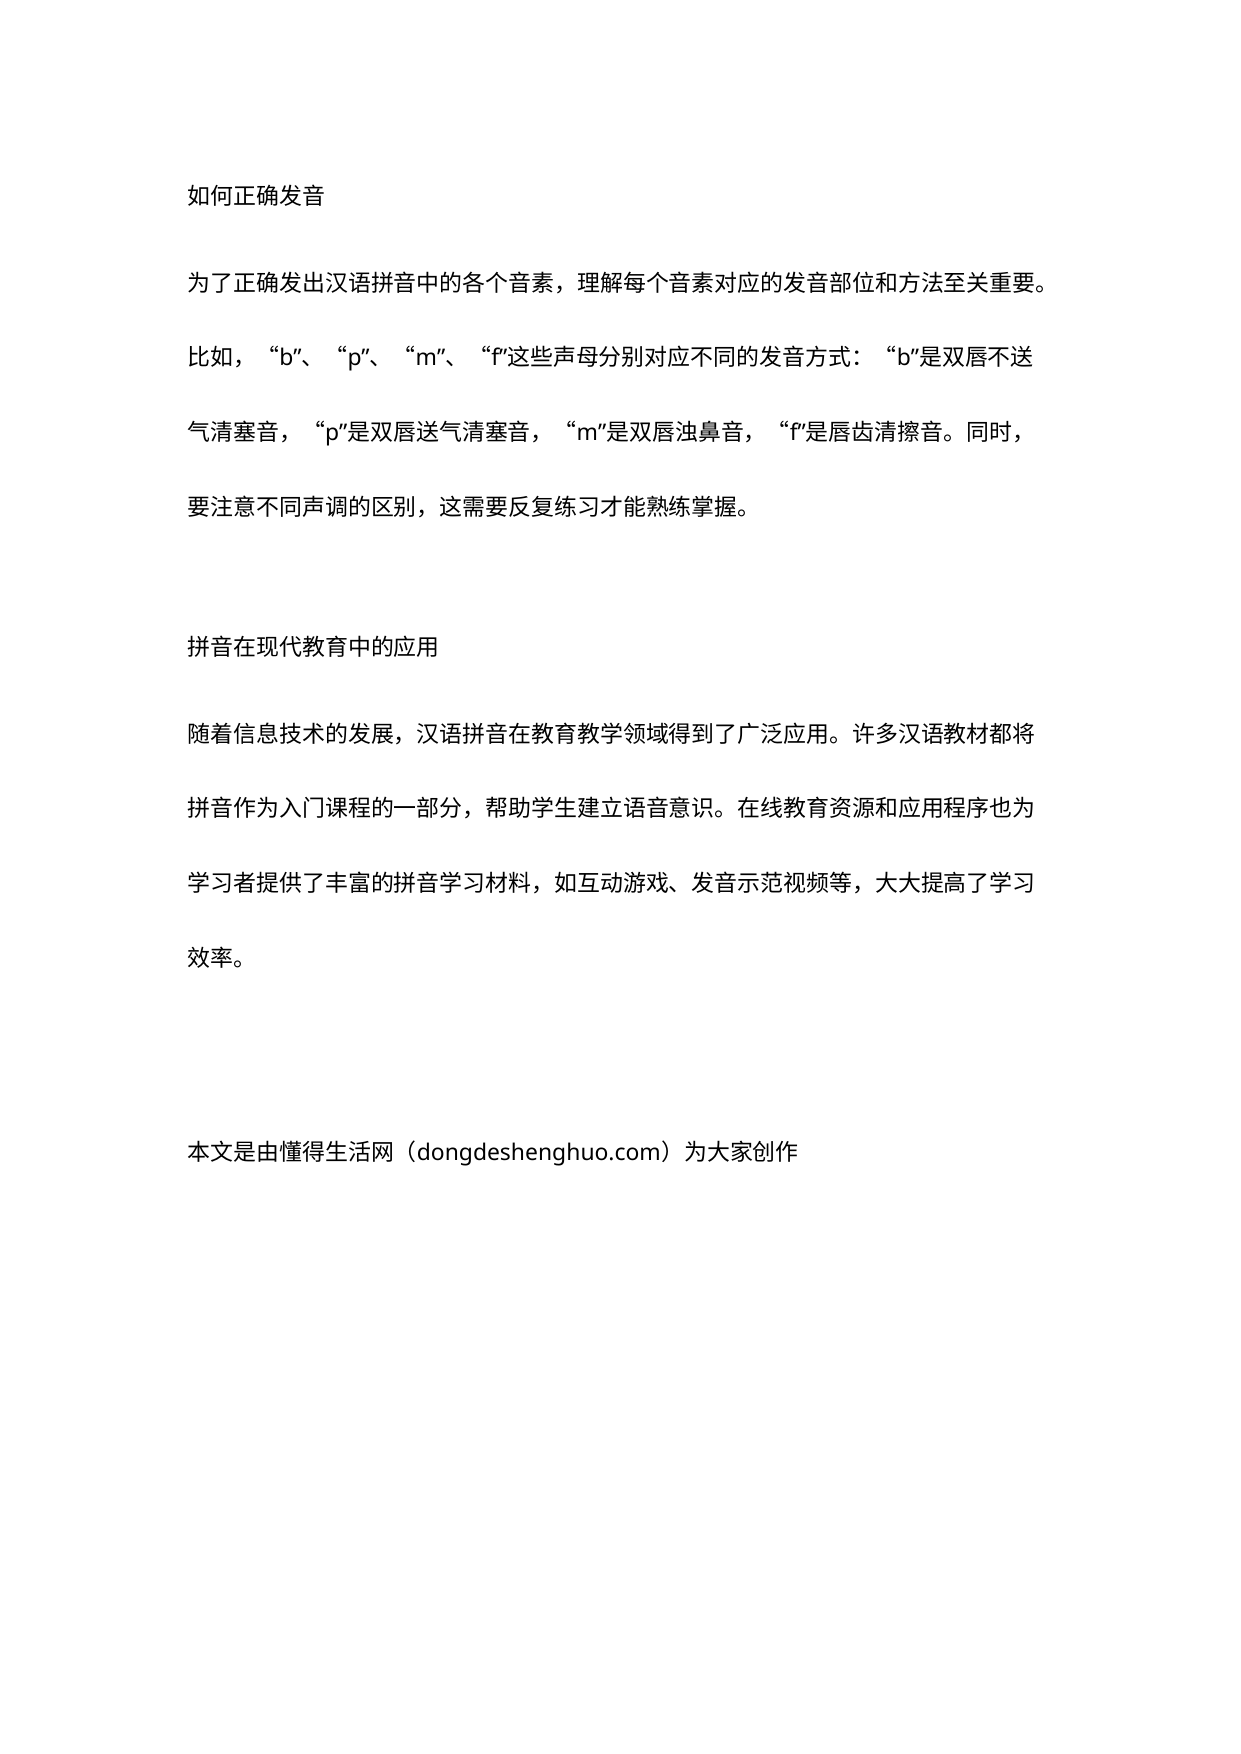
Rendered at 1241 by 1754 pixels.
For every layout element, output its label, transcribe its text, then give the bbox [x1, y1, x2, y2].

text 随着信息技术的发展，汉语拼音在教育教学领域得到了广泛应用。许多汉语教材都将拼音作为入门课程的一部分，帮助学生建立语音意识。在线教育资源和应用程序也为学习者提供了丰富的拼音学习材料，如互动游戏、发音示范视频等，大大提高了学习效率。 [187, 699, 1053, 989]
text 本文是由懂得生活网（dongdeshenghuo.com）为大家创作 [187, 1118, 1053, 1183]
text 如何正确发音 [187, 162, 1053, 227]
text 为了正确发出汉语拼音中的各个音素，理解每个音素对应的发音部位和方法至关重要。比如，“b”、“p”、“m”、“f”这些声母分别对应不同的发音方式：“b”是双唇不送气清塞音，“p”是双唇送气清塞音，“m”是双唇浊鼻音，“f”是唇齿清擦音。同时，要注意不同声调的区别，这需要反复练习才能熟练掌握。 [187, 248, 1053, 538]
text 拼音在现代教育中的应用 [187, 613, 1053, 678]
